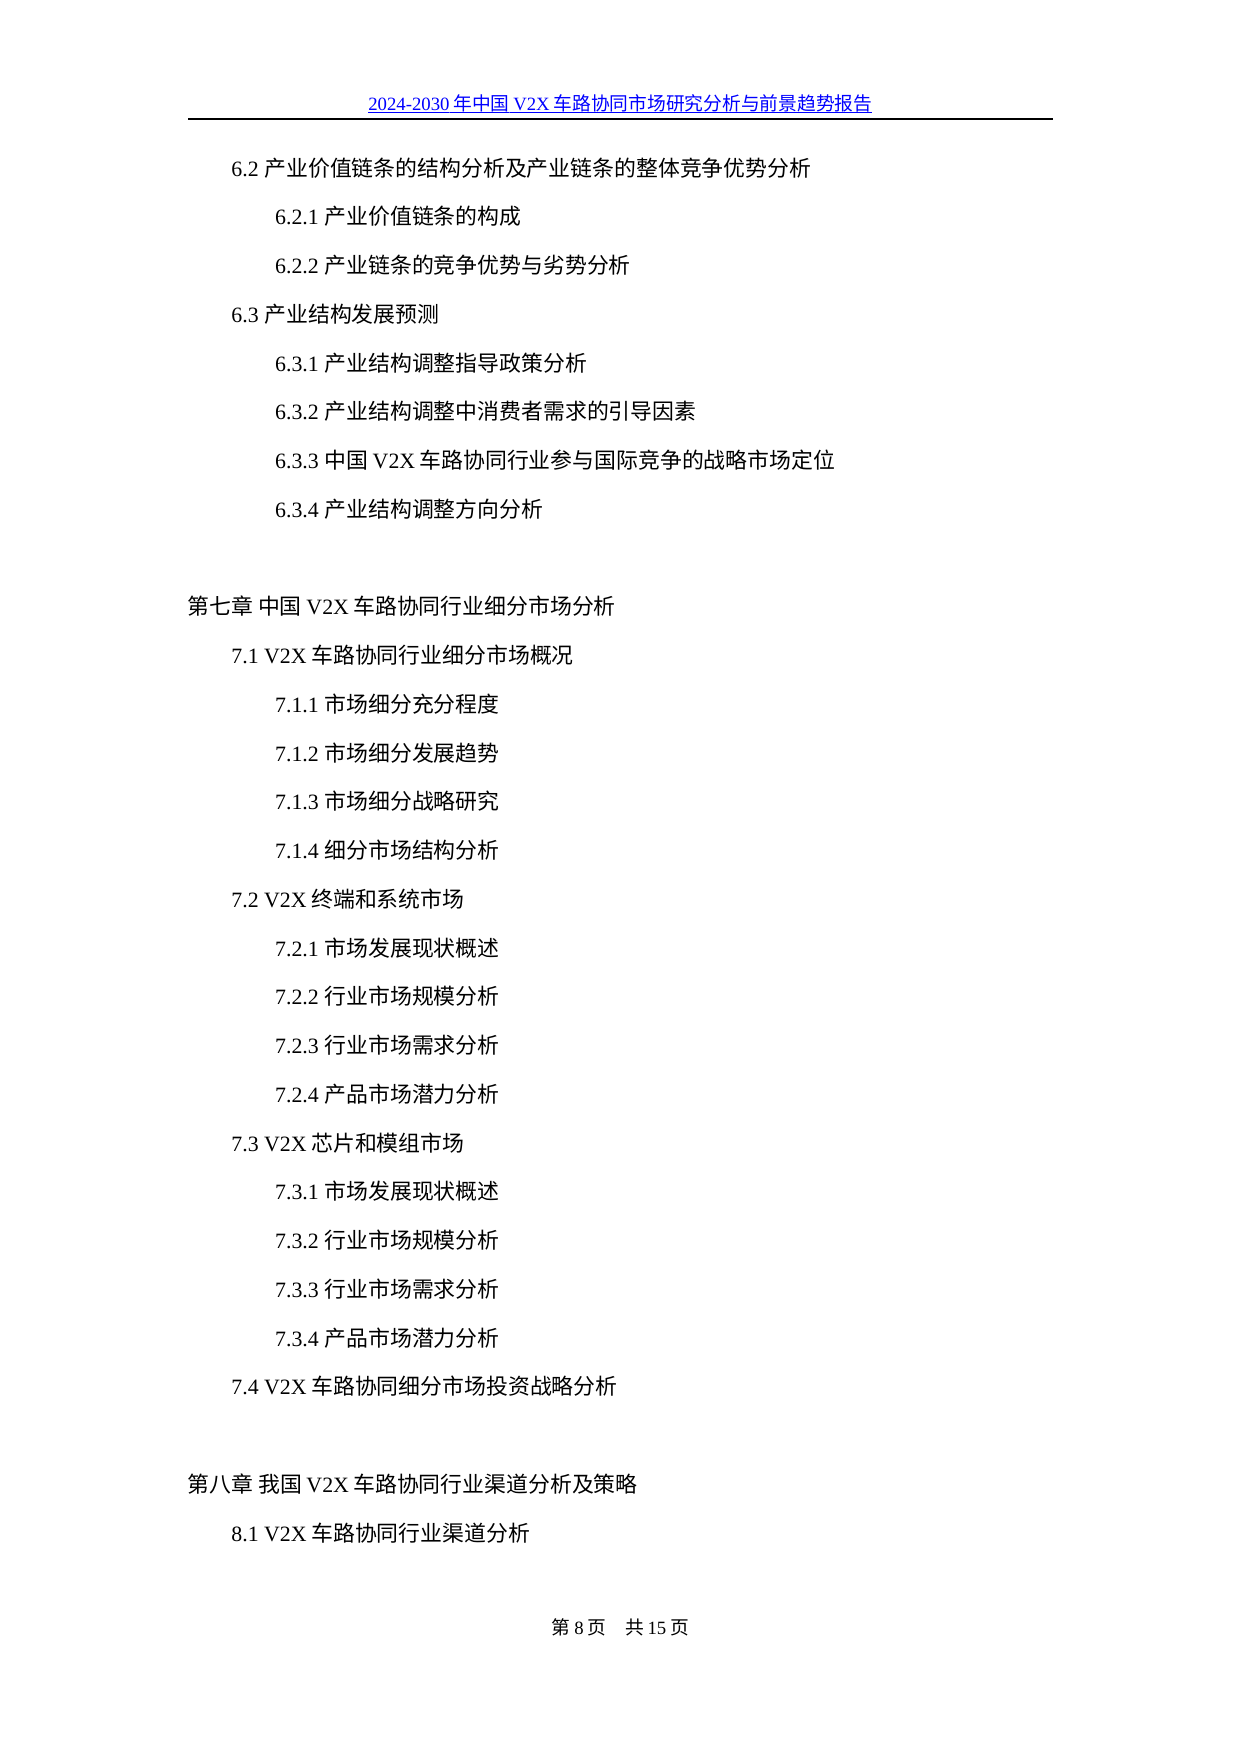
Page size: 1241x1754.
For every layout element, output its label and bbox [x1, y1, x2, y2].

text [187, 150, 1053, 1548]
